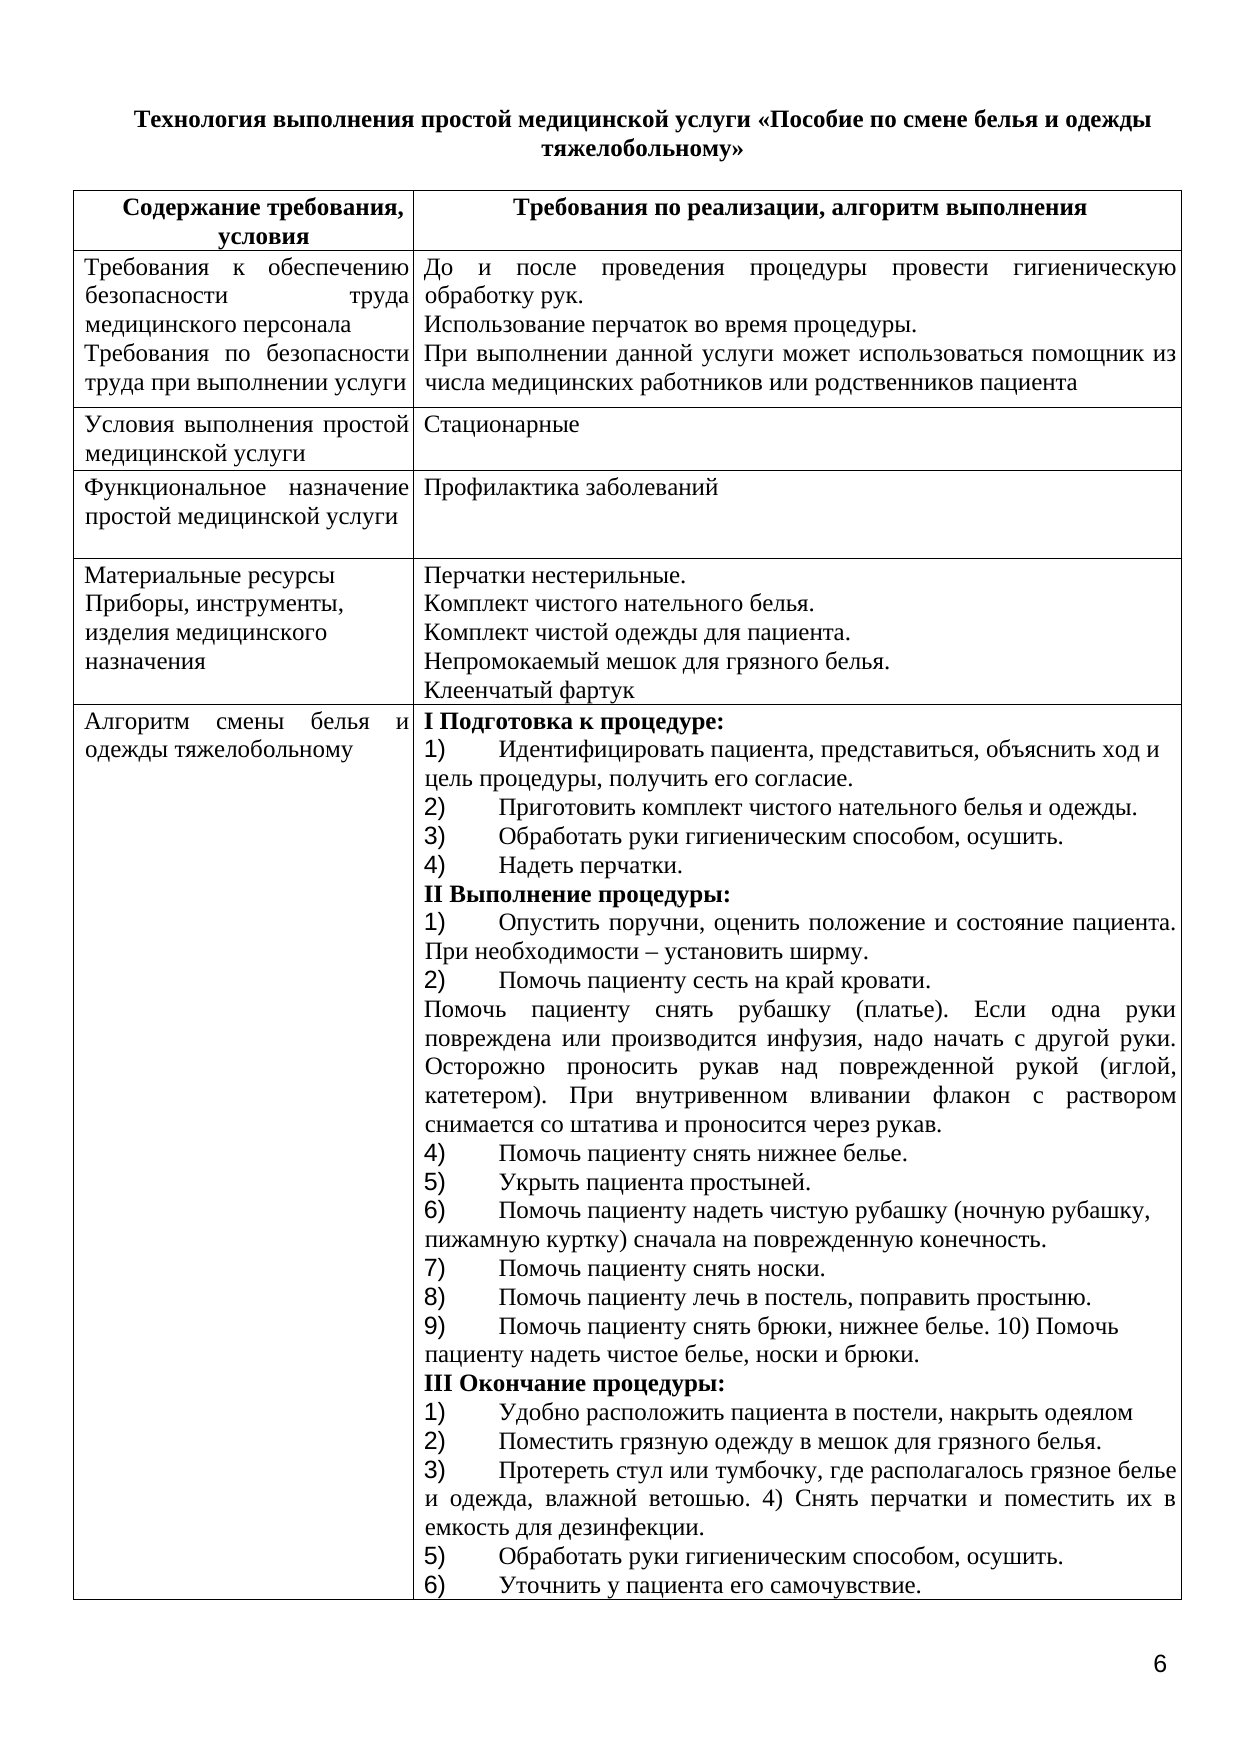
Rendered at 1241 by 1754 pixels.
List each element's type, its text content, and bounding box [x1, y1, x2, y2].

table_cell До и после проведения процедуры провести гигиеническую обработку рук. Использование перчаток во время процедуры. При выполнении данной услуги может использоваться помощник из числа медицинских работников или родственников пациента [414, 251, 1181, 407]
subtitle Технология выполнения простой медицинской услуги «Пособие по смене белья и одежды тяжелобольному» [118, 104, 1167, 162]
table_cell Стационарные [414, 408, 1181, 470]
table_cell Материальные ресурсы Приборы, инструменты, изделия медицинского назначения [74, 559, 413, 703]
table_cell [74, 705, 413, 1599]
table_cell Требования к обеспечению безопасности труда медицинского персонала Требования по безопасности труда при выполнении услуги [74, 251, 413, 407]
table_header Содержание требования, условия [74, 191, 413, 249]
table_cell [414, 705, 1181, 1599]
table_cell Условия выполнения простой медицинской услуги [74, 408, 413, 470]
table_header Требования по реализации, алгоритм выполнения [414, 191, 1181, 249]
table_cell Функциональное назначение простой медицинской услуги [74, 471, 413, 558]
table_cell Профилактика заболеваний [414, 471, 1181, 558]
table_cell Перчатки нестерильные. Комплект чистого нательного белья. Комплект чистой одежды для пациента. Непромокаемый мешок для грязного белья. Клеенчатый фартук [414, 559, 1181, 703]
